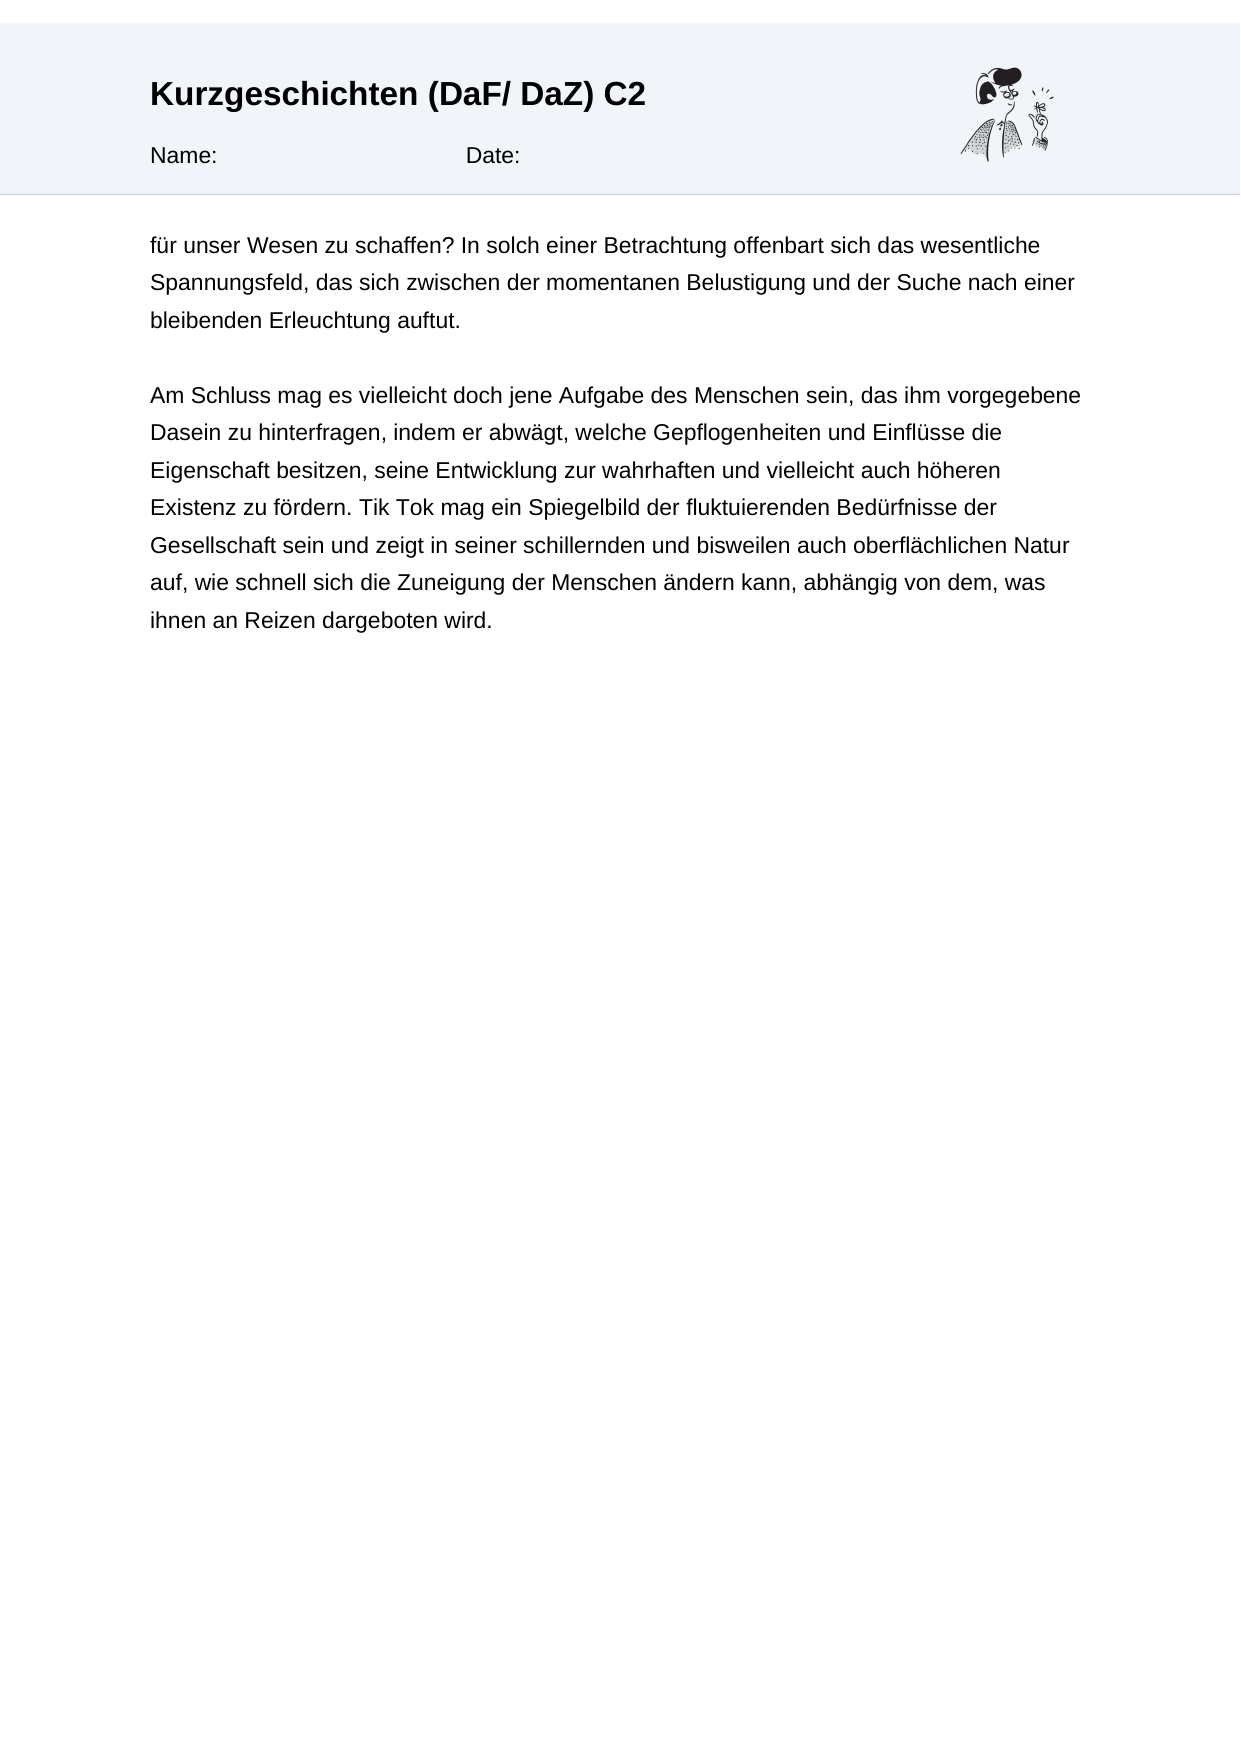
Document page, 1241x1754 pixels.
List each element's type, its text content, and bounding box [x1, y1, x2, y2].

text Am Schluss mag es vielleicht doch jene Aufgabe des Menschen sein, das ihm vorgegebene Dasein zu hinterfragen, indem er abwägt, welche Gepflogenheiten und Einflüsse die Eigenschaft besitzen, seine Entwicklung zur wahrhaften und vielleicht auch höheren Existenz zu fördern. Tik Tok mag ein Spiegelbild der fluktuierenden Bedürfnisse der Gesellschaft sein und zeigt in seiner schillernden und bisweilen auch oberflächlichen Natur auf, wie schnell sich die Zuneigung der Menschen ändern kann, abhängig von dem, was ihnen an Reizen dargeboten wird. [150, 373, 1090, 636]
picture [0, 23, 1241, 195]
